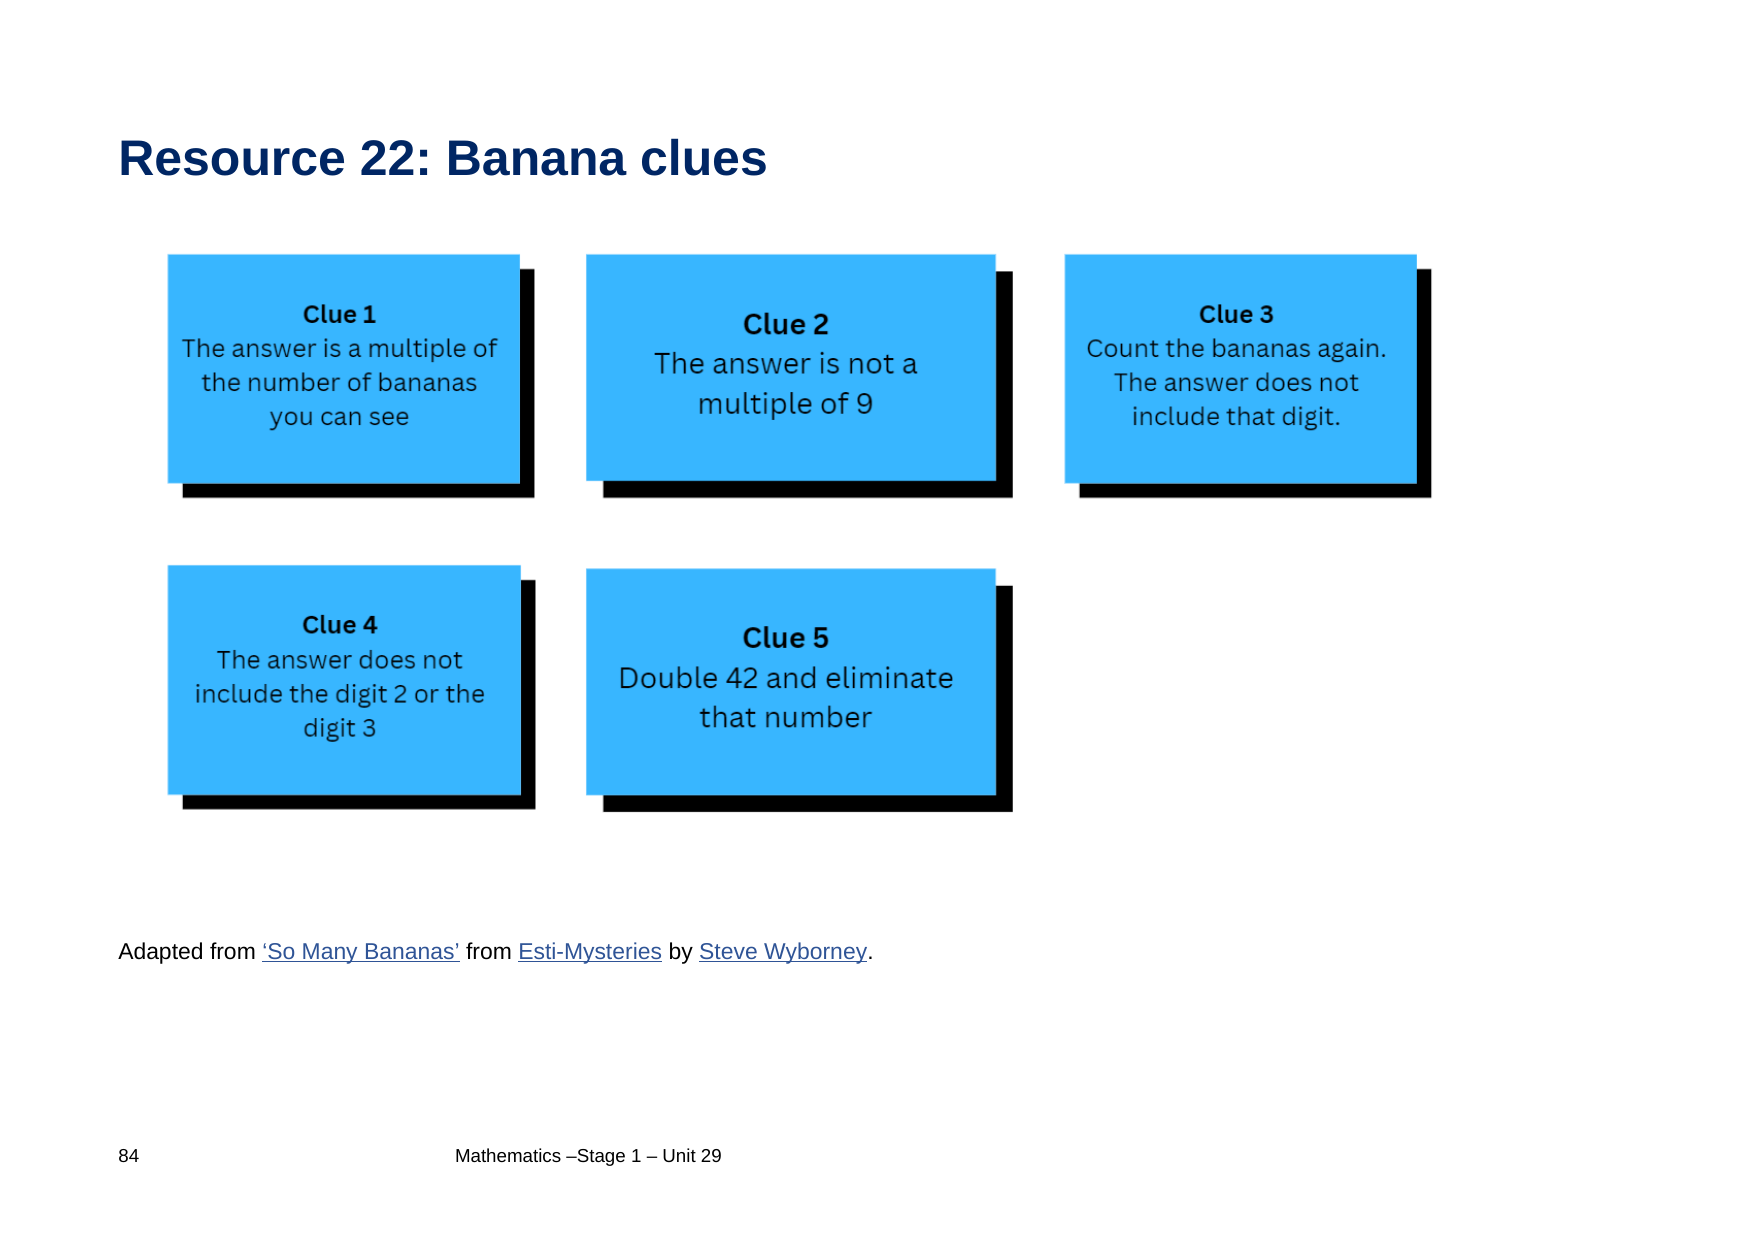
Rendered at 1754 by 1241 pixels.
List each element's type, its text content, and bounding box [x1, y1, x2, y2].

picture [118, 225, 1488, 914]
text Adapted from ‘So Many Bananas’ from Esti-Mysteries by Steve Wyborney. [118, 938, 1636, 965]
subtitle Resource 22: Banana clues [118, 128, 1636, 186]
